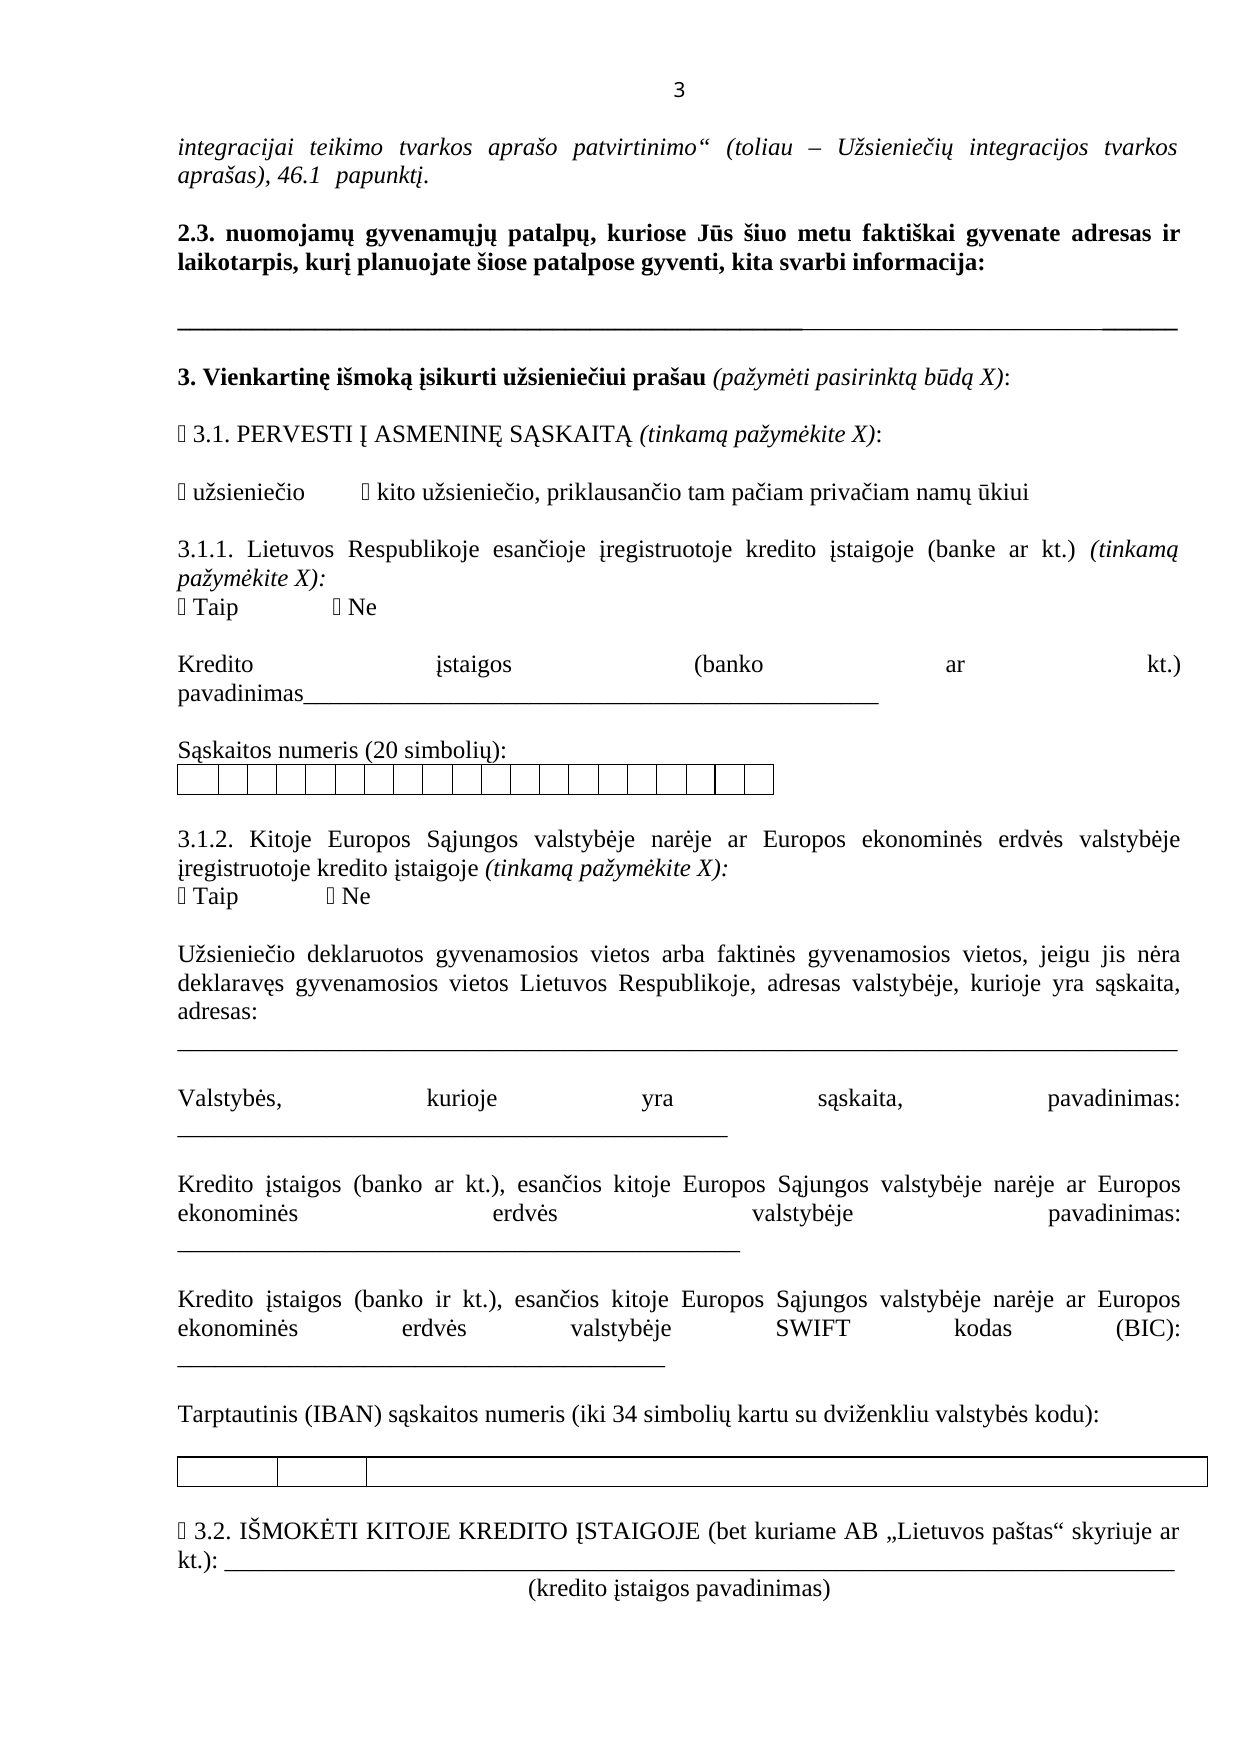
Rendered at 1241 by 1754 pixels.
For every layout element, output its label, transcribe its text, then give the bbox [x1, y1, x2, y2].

text Taip Ne [177, 592, 1181, 621]
text Kredito įstaigos (banko ar kt.), esančios kitoje Europos Sąjungos valstybėje narėje ar Europos ekonominės erdvės valstybėje pavadinimas: _____________________________________________ [177, 1169, 1181, 1255]
text Užsieniečio deklaruotos gyvenamosios vietos arba faktinės gyvenamosios vietos, jeigu jis nėra deklaravęs gyvenamosios vietos Lietuvos Respublikoje, adresas valstybėje, kurioje yra sąskaita, adresas: [177, 939, 1181, 1025]
table_header [657, 765, 686, 794]
table_header [178, 1458, 277, 1486]
table_header [482, 765, 510, 794]
text 2.3. nuomojamų gyvenamųjų patalpų, kuriose Jūs šiuo metu faktiškai gyvenate adresas ir laikotarpis, kurį planuojate šiose patalpose gyventi, kita svarbi informacija: [177, 218, 1181, 276]
table_header [394, 765, 422, 794]
table_header [687, 765, 714, 794]
text Kredito įstaigos (banko ar kt.) pavadinimas______________________________________________ [177, 649, 1181, 707]
table_header [423, 765, 452, 794]
text Kredito įstaigos (banko ir kt.), esančios kitoje Europos Sąjungos valstybėje narėje ar Europos ekonominės erdvės valstybėje SWIFT kodas (BIC): _______________________________________ [177, 1284, 1181, 1370]
text ________________________________________________________________________________ [177, 1025, 1181, 1054]
text Sąskaitos numeris (20 simbolių): [177, 736, 1181, 764]
text Taip Ne [177, 881, 1181, 910]
text ________________________________________________________________________________ [177, 304, 1181, 333]
table_header [599, 765, 627, 794]
text 3.2. IŠMOKĖTI KITOJE KREDITO ĮSTAIGOJE (bet kuriame AB „Lietuvos paštas“ skyriuje ar kt.): ____________________________________________________________________________ [177, 1516, 1181, 1573]
table_header [569, 765, 598, 794]
table_header [219, 765, 247, 794]
table_header [716, 765, 744, 794]
table_header [540, 765, 568, 794]
text 3.1.2. Kitoje Europos Sąjungos valstybėje narėje ar Europos ekonominės erdvės valstybėje įregistruotoje kredito įstaigoje (tinkamą pažymėkite X): [177, 824, 1181, 881]
table_header [278, 1458, 366, 1486]
table_header [336, 765, 364, 794]
table_header [511, 765, 539, 794]
text (kredito įstaigos pavadinimas) [177, 1573, 1181, 1602]
table_header [178, 765, 218, 794]
table_header [306, 765, 335, 794]
text Tarptautinis (IBAN) sąskaitos numeris (iki 34 simbolių kartu su dviženkliu valstybės kodu): [177, 1399, 1181, 1428]
table_header [277, 765, 305, 794]
table_header [365, 765, 393, 794]
table_header [367, 1458, 1207, 1486]
text 3. Vienkartinę išmoką įsikurti užsieniečiui prašau (pažymėti pasirinktą būdą X): [177, 362, 1181, 391]
text 3.1.1. Lietuvos Respublikoje esančioje įregistruotoje kredito įstaigoje (banke ar kt.) (tinkamą pažymėkite X): [177, 534, 1181, 592]
table_header [745, 765, 773, 794]
table_header [628, 765, 656, 794]
text užsieniečio kito užsieniečio, priklausančio tam pačiam privačiam namų ūkiui [177, 477, 1181, 506]
text 3.1. PERVESTI Į ASMENINĘ SĄSKAITĄ (tinkamą pažymėkite X): [177, 419, 1181, 448]
table_header [248, 765, 276, 794]
table_header [453, 765, 481, 794]
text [177, 132, 1181, 189]
text Valstybės, kurioje yra sąskaita, pavadinimas: ____________________________________________ [177, 1083, 1181, 1140]
